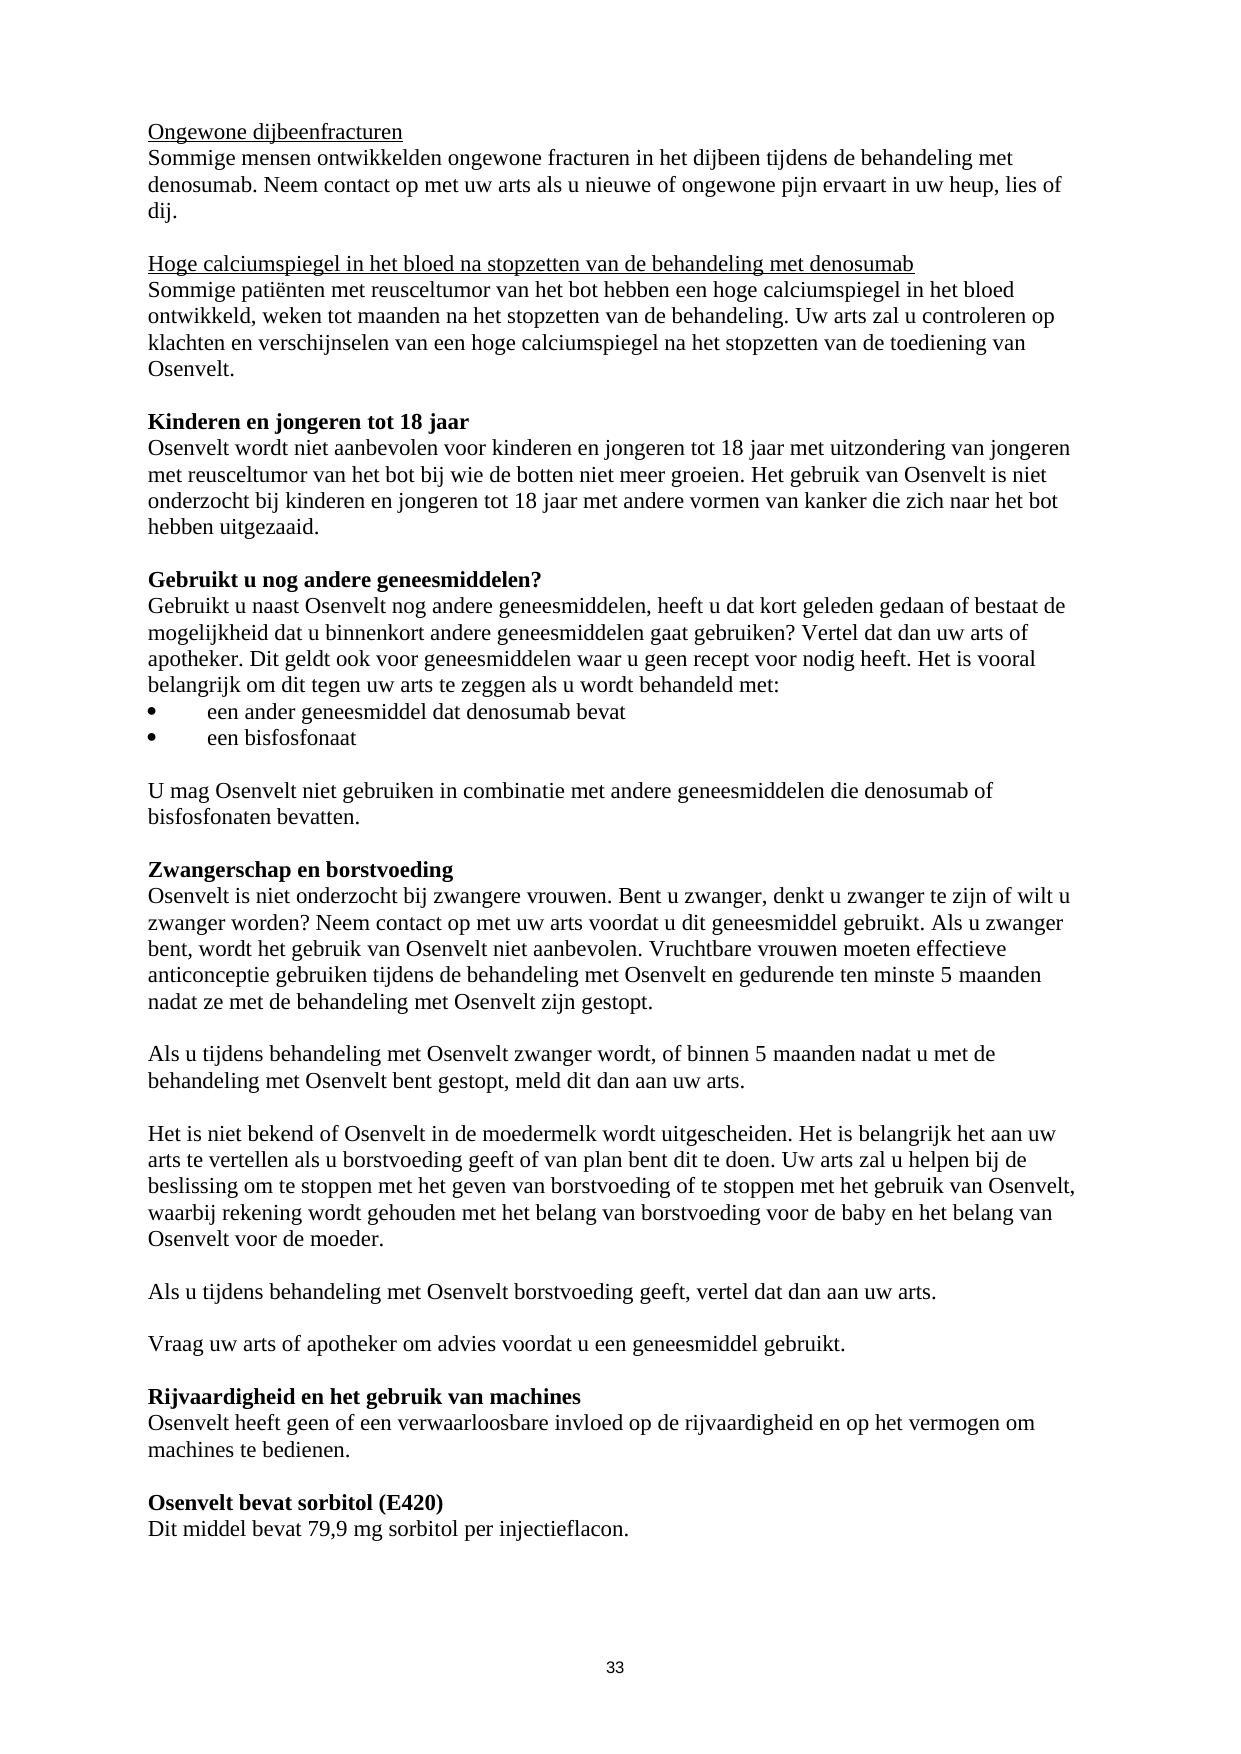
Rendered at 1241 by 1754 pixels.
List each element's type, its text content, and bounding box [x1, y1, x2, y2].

text Ongewone dijbeenfracturen [148, 118, 1092, 144]
text Dit middel bevat 79,9 mg sorbitol per injectieflacon. [148, 1515, 1092, 1541]
text Osenvelt bevat sorbitol (E420) [148, 1488, 1092, 1515]
text Het is niet bekend of Osenvelt in de moedermelk wordt uitgescheiden. Het is belangrijk het aan uw arts te vertellen als u borstvoeding geeft of van plan bent dit te doen. Uw arts zal u helpen bij de beslissing om te stoppen met het geven van borstvoeding of te stoppen met het gebruik van Osenvelt, waarbij rekening wordt gehouden met het belang van borstvoeding voor de baby en het belang van Osenvelt voor de moeder. [148, 1119, 1092, 1251]
list U mag Osenvelt niet gebruiken in combinatie met andere geneesmiddelen die denosumab of bisfosfonaten bevatten. [148, 777, 1092, 830]
list Rijvaardigheid en het gebruik van machines [148, 1383, 1093, 1409]
text Hoge calciumspiegel in het bloed na stopzetten van de behandeling met denosumab [148, 250, 1092, 276]
list Kinderen en jongeren tot 18 jaar [148, 408, 1092, 434]
list een bisfosfonaat [148, 724, 1093, 751]
text Osenvelt is niet onderzocht bij zwangere vrouwen. Bent u zwanger, denkt u zwanger te zijn of wilt u zwanger worden? Neem contact op met uw arts voordat u dit geneesmiddel gebruikt. Als u zwanger bent, wordt het gebruik van Osenvelt niet aanbevolen. Vruchtbare vrouwen moeten effectieve anticonceptie gebruiken tijdens de behandeling met Osenvelt en gedurende ten minste 5 maanden nadat ze met de behandeling met Osenvelt zijn gestopt. [148, 882, 1092, 1014]
list een ander geneesmiddel dat denosumab bevat [148, 698, 1093, 724]
list Gebruikt u nog andere geneesmiddelen? [148, 566, 1092, 592]
text Sommige patiënten met reusceltumor van het bot hebben een hoge calciumspiegel in het bloed ontwikkeld, weken tot maanden na het stopzetten van de behandeling. Uw arts zal u controleren op klachten en verschijnselen van een hoge calciumspiegel na het stopzetten van de toediening van Osenvelt. [148, 276, 1092, 382]
list Zwangerschap en borstvoeding [148, 856, 1092, 882]
text Als u tijdens behandeling met Osenvelt zwanger wordt, of binnen 5 maanden nadat u met de behandeling met Osenvelt bent gestopt, meld dit dan aan uw arts. [148, 1041, 1092, 1093]
list Vraag uw arts of apotheker om advies voordat u een geneesmiddel gebruikt. [148, 1330, 1092, 1357]
list Osenvelt wordt niet aanbevolen voor kinderen en jongeren tot 18 jaar met uitzondering van jongeren met reusceltumor van het bot bij wie de botten niet meer groeien. Het gebruik van Osenvelt is niet onderzocht bij kinderen en jongeren tot 18 jaar met andere vormen van kanker die zich naar het bot hebben uitgezaaid. [148, 434, 1092, 540]
list Osenvelt heeft geen of een verwaarloosbare invloed op de rijvaardigheid en op het vermogen om machines te bedienen. [148, 1409, 1092, 1462]
text Sommige mensen ontwikkelden ongewone fracturen in het dijbeen tijdens de behandeling met denosumab. Neem contact op met uw arts als u nieuwe of ongewone pijn ervaart in uw heup, lies of dij. [148, 144, 1092, 223]
list Gebruikt u naast Osenvelt nog andere geneesmiddelen, heeft u dat kort geleden gedaan of bestaat de mogelijkheid dat u binnenkort andere geneesmiddelen gaat gebruiken? Vertel dat dan uw arts of apotheker. Dit geldt ook voor geneesmiddelen waar u geen recept voor nodig heeft. Het is vooral belangrijk om dit tegen uw arts te zeggen als u wordt behandeld met: [148, 592, 1092, 698]
text Als u tijdens behandeling met Osenvelt borstvoeding geeft, vertel dat dan aan uw arts. [148, 1278, 1092, 1304]
